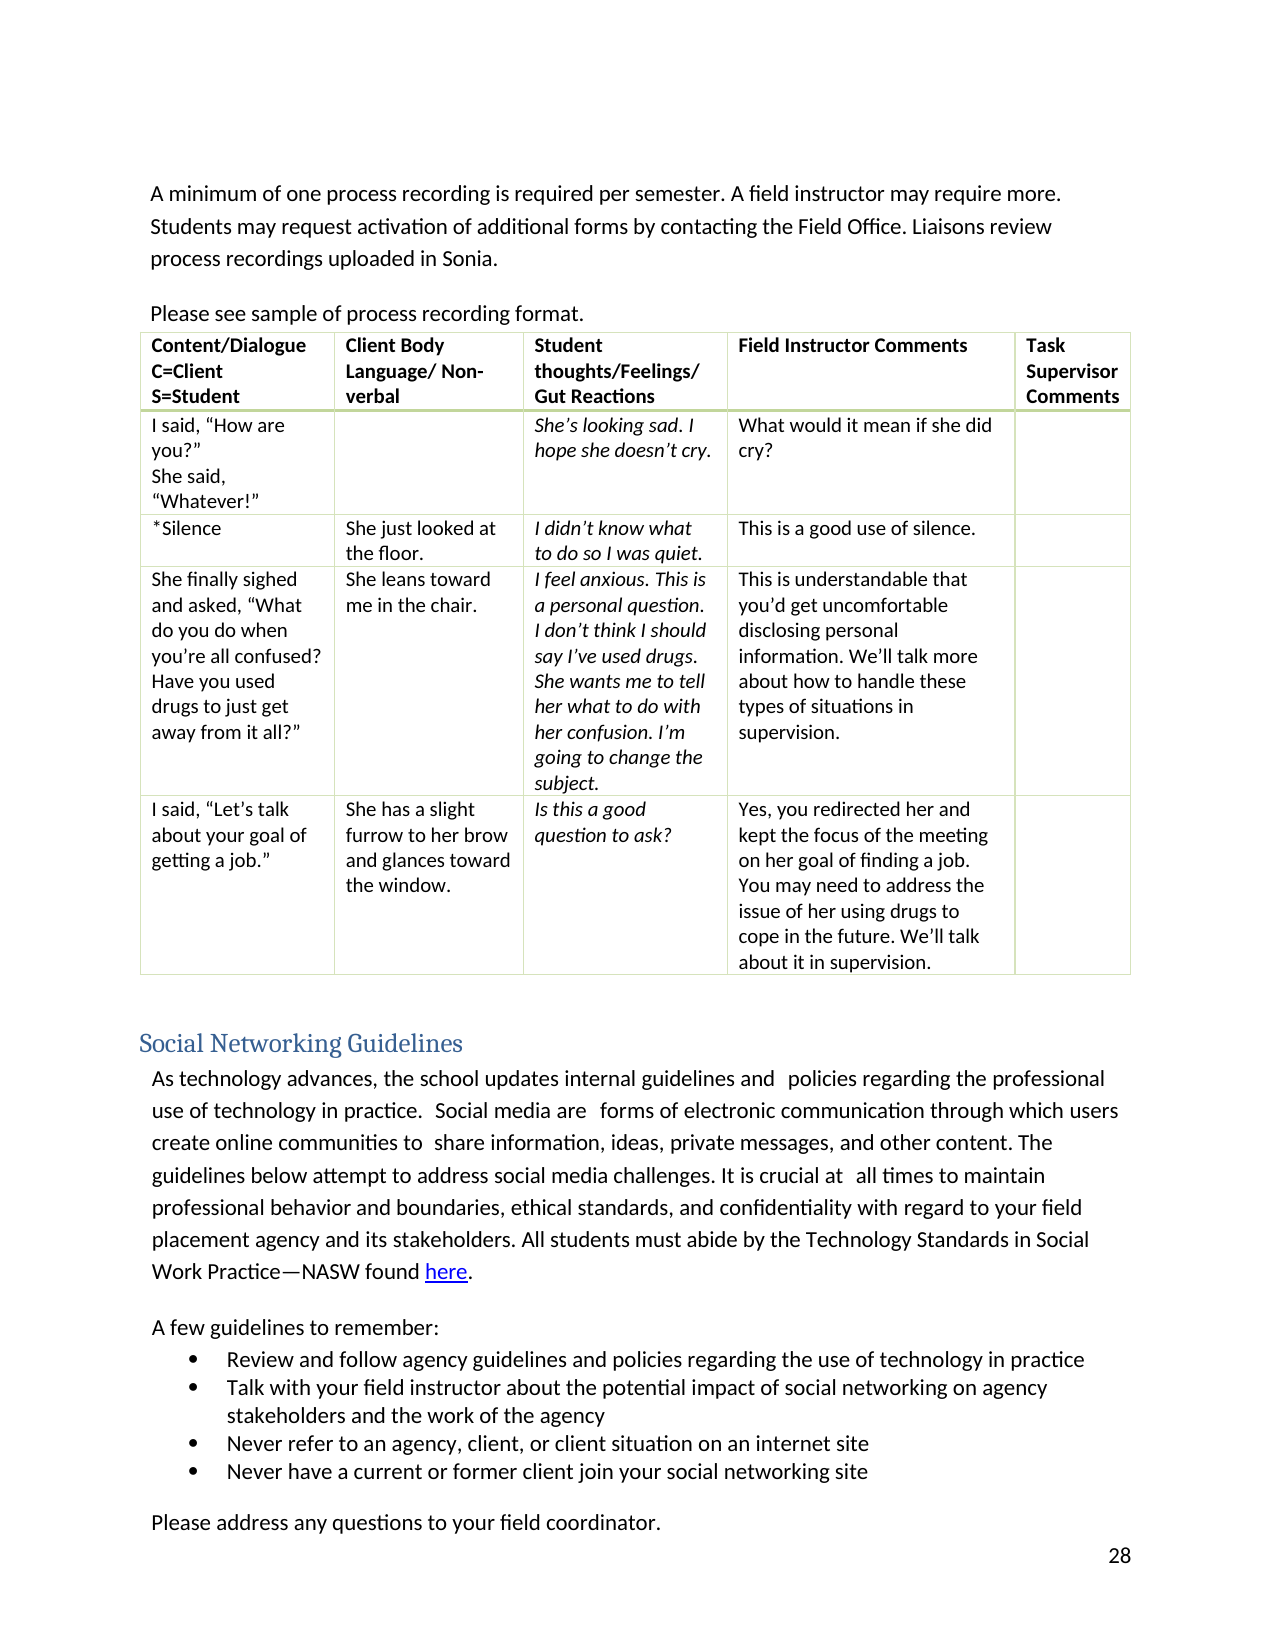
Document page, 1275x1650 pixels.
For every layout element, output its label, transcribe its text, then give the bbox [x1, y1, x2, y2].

list Review and follow agency guidelines and policies regarding the use of technology in practice [189, 1345, 1109, 1373]
table_cell [1016, 515, 1130, 566]
table_cell Yes, you redirected her and kept the focus of the meeting on her goal of finding a job. You may need to address the issue of her using drugs to cope in the future. We’ll talk about it in supervision. [728, 796, 1014, 974]
list Never refer to an agency, client, or client situation on an internet site [189, 1429, 1109, 1457]
list Never have a current or former client join your social networking site [189, 1457, 1109, 1485]
table_cell Is this a good question to ask? [524, 796, 727, 974]
table_cell She has a slight furrow to her brow and glances toward the window. [335, 796, 523, 974]
table_cell She finally sighed and asked, “What do you do when you’re all confused? Have you used drugs to just get away from it all?” [141, 567, 334, 795]
table_cell I didn’t know what to do so I was quiet. [524, 515, 727, 566]
table_cell [335, 412, 523, 514]
text Please address any questions to your field coordinator. [151, 1508, 1109, 1536]
table_header Content/Dialogue C=Client S=Student [141, 333, 334, 409]
text Please see sample of process recording format. [150, 299, 1119, 327]
table_cell She just looked at the floor. [335, 515, 523, 566]
table_cell I feel anxious. This is a personal question. I don’t think I should say I’ve used drugs. She wants me to tell her what to do with her confusion. I’m going to change the subject. [524, 567, 727, 795]
table_cell What would it mean if she did cry? [728, 412, 1014, 514]
table_cell This is understandable that you’d get uncomfortable disclosing personal information. We’ll talk more about how to handle these types of situations in supervision. [728, 567, 1014, 795]
table_header Student thoughts/Feelings/ Gut Reactions [524, 333, 727, 409]
table_cell She leans toward me in the chair. [335, 567, 523, 795]
table_cell [1016, 567, 1130, 795]
subtitle Social Networking Guidelines [139, 1028, 1131, 1059]
table_header Task Supervisor Comments [1016, 333, 1130, 409]
table_header Client Body Language/ Non-verbal [335, 333, 523, 409]
table_cell I said, “Let’s talk about your goal of getting a job.” [141, 796, 334, 974]
table_header Field Instructor Comments [728, 333, 1014, 409]
table_cell This is a good use of silence. [728, 515, 1014, 566]
table_cell She’s looking sad. I hope she doesn’t cry. [524, 412, 727, 514]
table_cell [1016, 412, 1130, 514]
table_cell I said, “How are you?” She said, “Whatever!” [141, 412, 334, 514]
text As technology advances, the school updates internal guidelines and policies regarding the professional use of technology in practice. Social media are forms of electronic communication through which users create online communities to share information, ideas, private messages, and other content. The guidelines below attempt to address social media challenges. It is crucial at all times to maintain professional behavior and boundaries, ethical standards, and confidentiality with regard to your field placement agency and its stakeholders. All students must abide by the Technology Standards in Social Work Practice—NASW found here. [152, 1064, 1122, 1285]
text A few guidelines to remember: [152, 1313, 1109, 1341]
list Talk with your field instructor about the potential impact of social networking on agency stakeholders and the work of the agency [189, 1373, 1109, 1429]
table_cell *Silence [141, 515, 334, 566]
table_cell [1016, 796, 1130, 974]
text A minimum of one process recording is required per semester. A field instructor may require more. Students may request activation of additional forms by contacting the Field Office. Liaisons review process recordings uploaded in Sonia. [150, 179, 1119, 272]
